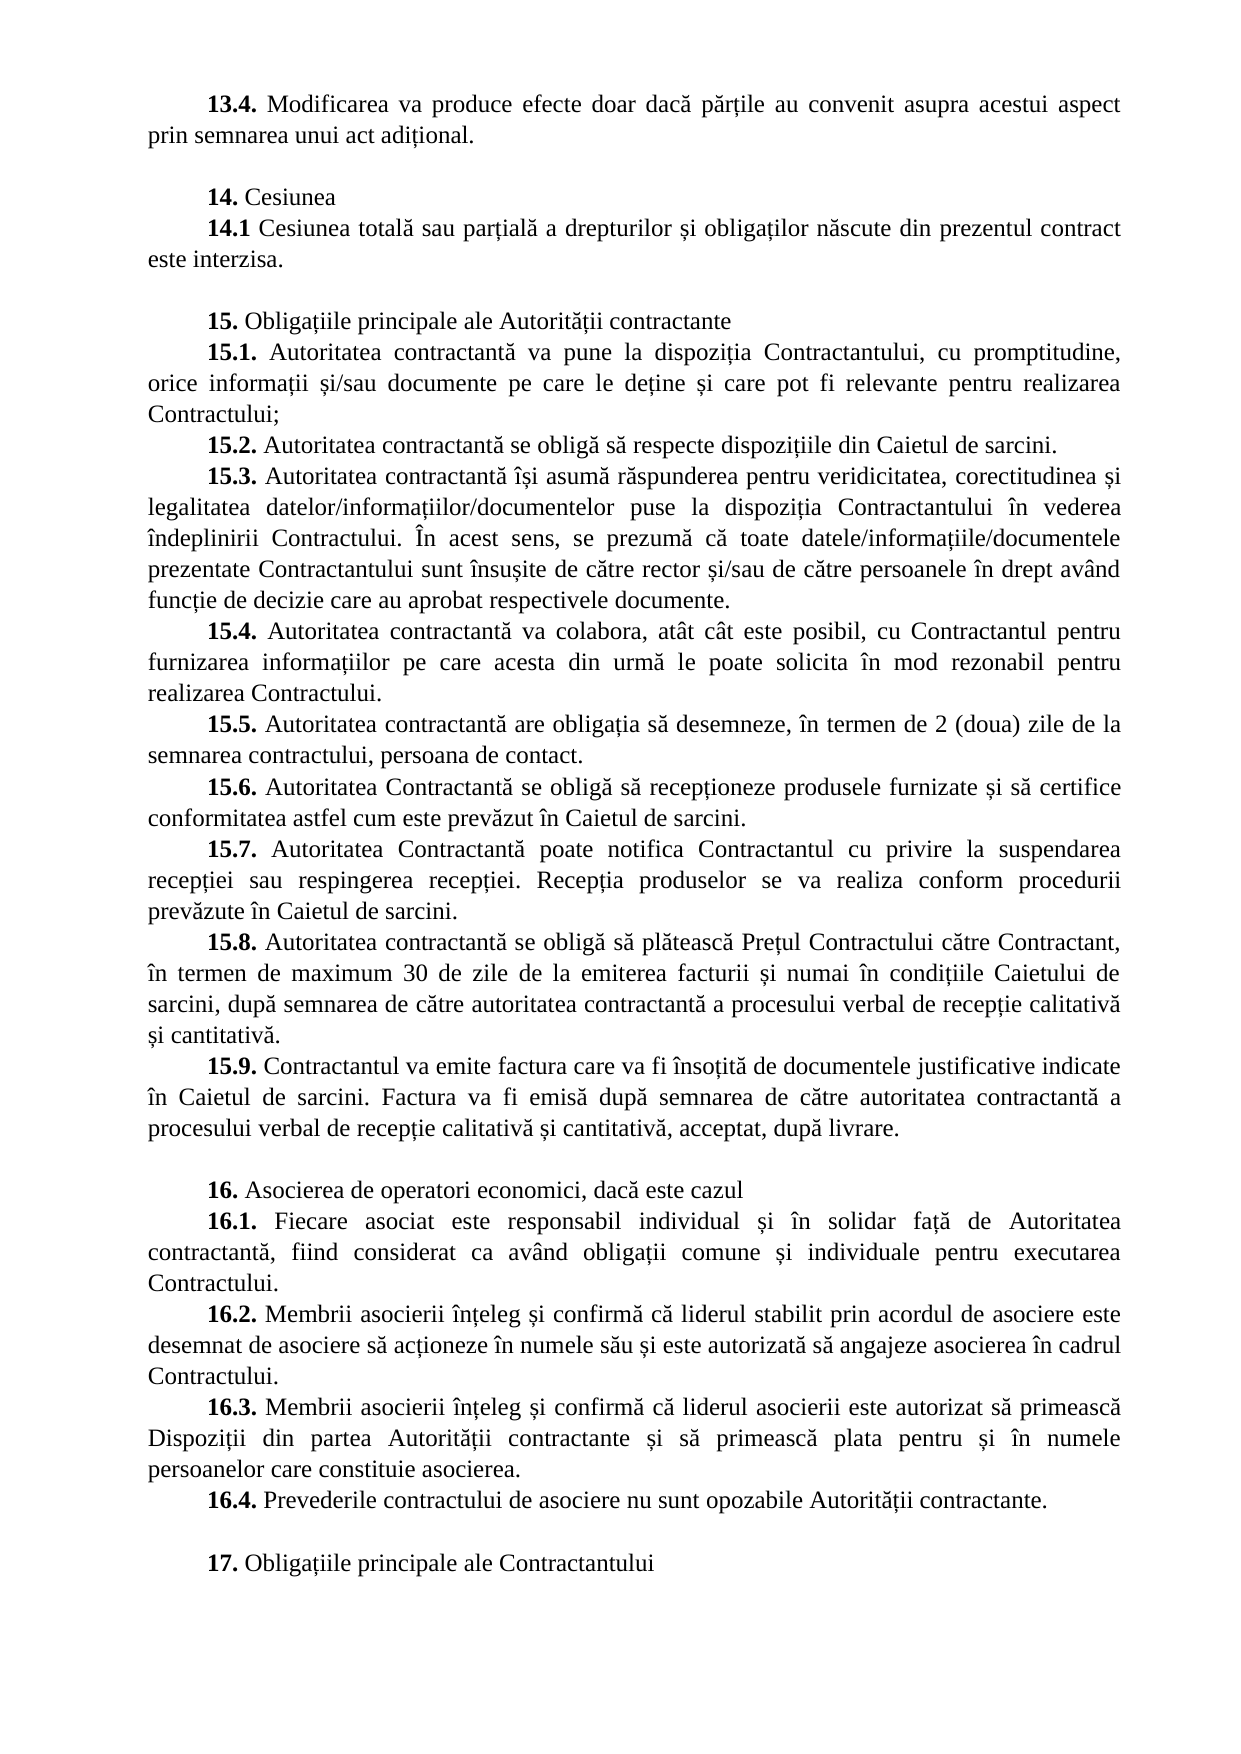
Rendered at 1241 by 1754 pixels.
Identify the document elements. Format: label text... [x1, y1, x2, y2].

text 14.1 Cesiunea totală sau parțială a drepturilor și obligaților născute din prezentul contract este interzisa. [148, 213, 1122, 273]
text 15.4. Autoritatea contractantă va colabora, atât cât este posibil, cu Contractantul pentru furnizarea informațiilor pe care acesta din urmă le poate solicita în mod rezonabil pentru realizarea Contractului. [148, 616, 1122, 707]
text 17. Obligațiile principale ale Contractantului [148, 1548, 1122, 1576]
text 15. Obligațiile principale ale Autorității contractante [148, 306, 1122, 335]
text 15.3. Autoritatea contractantă își asumă răspunderea pentru veridicitatea, corectitudinea și legalitatea datelor/informațiilor/documentelor puse la dispoziția Contractantului în vederea îndeplinirii Contractului. În acest sens, se prezumă că toate datele/informațiile/documentele prezentate Contractantului sunt însușite de către rector și/sau de către persoanele în drept având funcție de decizie care au aprobat respectivele documente. [148, 461, 1122, 614]
text 14. Cesiunea [148, 182, 1122, 211]
text 15.8. Autoritatea contractantă se obligă să plătească Prețul Contractului către Contractant, în termen de maximum 30 de zile de la emiterea facturii și numai în condițiile Caietului de sarcini, după semnarea de către autoritatea contractantă a procesului verbal de recepție calitativă și cantitativă. [148, 927, 1122, 1049]
text 15.7. Autoritatea Contractantă poate notifica Contractantul cu privire la suspendarea recepției sau respingerea recepției. Recepția produselor se va realiza conform procedurii prevăzute în Caietul de sarcini. [148, 834, 1122, 924]
text 15.2. Autoritatea contractantă se obligă să respecte dispozițiile din Caietul de sarcini. [148, 430, 1122, 459]
text 15.5. Autoritatea contractantă are obligația să desemneze, în termen de 2 (doua) zile de la semnarea contractului, persoana de contact. [148, 709, 1122, 769]
text 15.1. Autoritatea contractantă va pune la dispoziția Contractantului, cu promptitudine, orice informații și/sau documente pe care le deține și care pot fi relevante pentru realizarea Contractului; [148, 337, 1122, 428]
text 16.3. Membrii asocierii înțeleg și confirmă că liderul asocierii este autorizat să primească Dispoziții din partea Autorității contractante și să primească plata pentru și în numele persoanelor care constituie asocierea. [148, 1392, 1122, 1483]
text 13.4. Modificarea va produce efecte doar dacă părțile au convenit asupra acestui aspect prin semnarea unui act adițional. [148, 89, 1122, 148]
text 16.1. Fiecare asociat este responsabil individual și în solidar față de Autoritatea contractantă, fiind considerat ca având obligații comune și individuale pentru executarea Contractului. [148, 1206, 1122, 1297]
text 15.9. Contractantul va emite factura care va fi însoțită de documentele justificative indicate în Caietul de sarcini. Factura va fi emisă după semnarea de către autoritatea contractantă a procesului verbal de recepție calitativă și cantitativă, acceptat, după livrare. [148, 1051, 1122, 1142]
text 16.2. Membrii asocierii înțeleg și confirmă că liderul stabilit prin acordul de asociere este desemnat de asociere să acționeze în numele său și este autorizată să angajeze asocierea în cadrul Contractului. [148, 1299, 1122, 1390]
text 16.4. Prevederile contractului de asociere nu sunt opozabile Autorității contractante. [148, 1486, 1122, 1514]
text 16. Asocierea de operatori economici, dacă este cazul [148, 1175, 1122, 1204]
text 15.6. Autoritatea Contractantă se obligă să recepționeze produsele furnizate și să certifice conformitatea astfel cum este prevăzut în Caietul de sarcini. [148, 772, 1122, 831]
